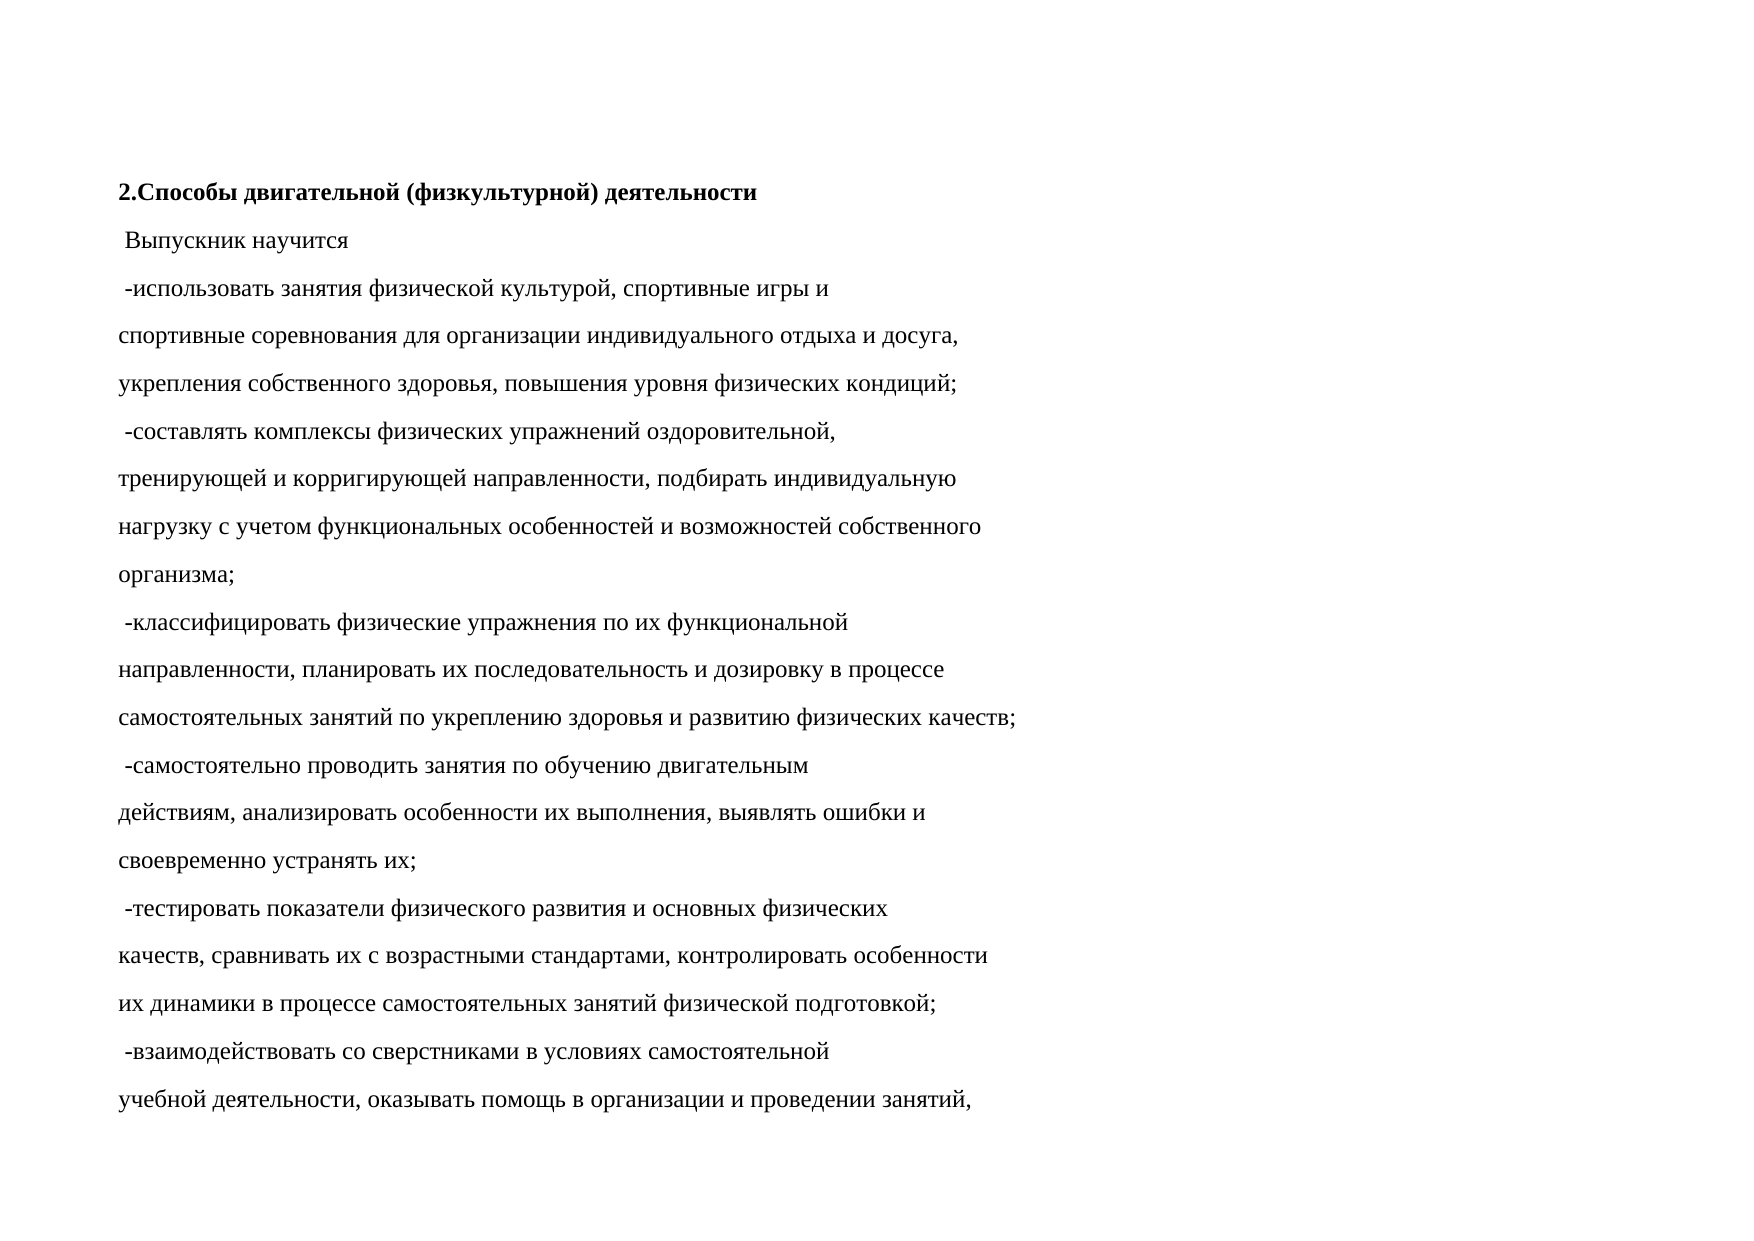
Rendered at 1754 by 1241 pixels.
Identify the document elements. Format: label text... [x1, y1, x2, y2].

text Выпускник научится [118, 225, 1636, 254]
text 2.Способы двигательной (физкультурной) деятельности [118, 177, 1636, 206]
text их динамики в процессе самостоятельных занятий физической подготовкой; [118, 988, 1636, 1017]
text -классифицировать физические упражнения по их функциональной [118, 607, 1636, 635]
text самостоятельных занятий по укреплению здоровья и развитию физических качеств; [118, 702, 1636, 731]
text -тестировать показатели физического развития и основных физических [118, 893, 1636, 922]
text учебной деятельности, оказывать помощь в организации и проведении занятий, [118, 1084, 1636, 1112]
text -взаимодействовать со сверстниками в условиях самостоятельной [118, 1036, 1636, 1065]
text действиям, анализировать особенности их выполнения, выявлять ошибки и [118, 797, 1636, 826]
text своевременно устранять их; [118, 845, 1636, 874]
text укрепления собственного здоровья, повышения уровня физических кондиций; [118, 368, 1636, 397]
text тренирующей и корригирующей направленности, подбирать индивидуальную [118, 463, 1636, 492]
text -использовать занятия физической культурой, спортивные игры и [118, 273, 1636, 301]
text -самостоятельно проводить занятия по обучению двигательным [118, 750, 1636, 778]
text организма; [118, 559, 1636, 588]
text спортивные соревнования для организации индивидуального отдыха и досуга, [118, 320, 1636, 349]
text нагрузку с учетом функциональных особенностей и возможностей собственного [118, 511, 1636, 540]
text -составлять комплексы физических упражнений оздоровительной, [118, 416, 1636, 444]
text качеств, сравнивать их с возрастными стандартами, контролировать особенности [118, 941, 1636, 969]
text направленности, планировать их последовательность и дозировку в процессе [118, 654, 1636, 683]
